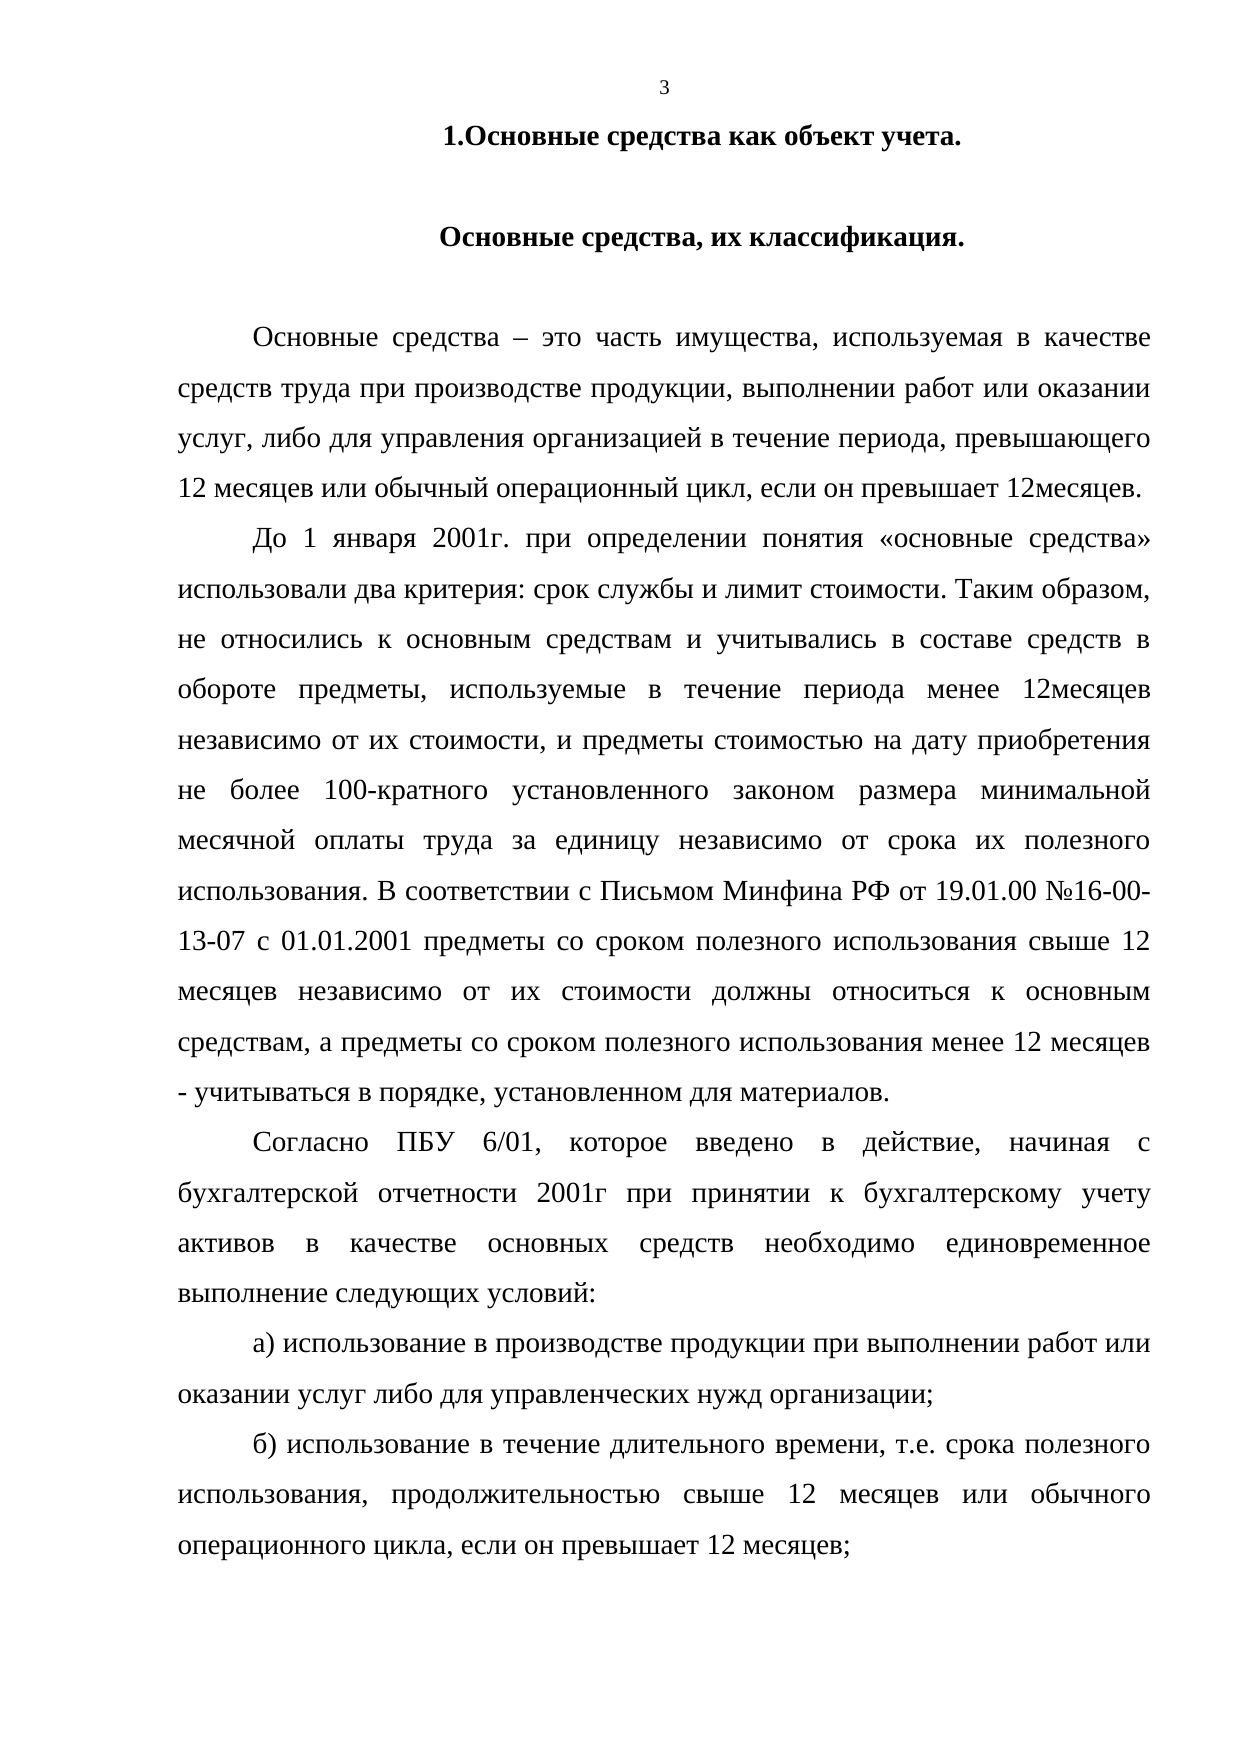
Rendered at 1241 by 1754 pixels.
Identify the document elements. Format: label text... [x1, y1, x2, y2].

text Основные средства – это часть имущества, используемая в качестве средств труда при производстве продукции, выполнении работ или оказании услуг, либо для управления организацией в течение периода, превышающего 12 месяцев или обычный операционный цикл, если он превышает 12месяцев. [177, 319, 1152, 504]
subtitle 1.Основные средства как объект учета. [177, 118, 1152, 152]
text Согласно ПБУ 6/01, которое введено в действие, начиная с бухгалтерской отчетности 2001г при принятии к бухгалтерскому учету активов в качестве основных средств необходимо единовременное выполнение следующих условий: [177, 1124, 1152, 1309]
text До 1 января 2001г. при определении понятия «основные средства» использовали два критерия: срок службы и лимит стоимости. Таким образом, не относились к основным средствам и учитывались в составе средств в обороте предметы, используемые в течение периода менее 12месяцев независимо от их стоимости, и предметы стоимостью на дату приобретения не более 100-кратного установленного законом размера минимальной месячной оплаты труда за единицу независимо от срока их полезного использования. В соответствии с Письмом Минфина РФ от 19.01.00 №16-00-13-07 с 01.01.2001 предметы со сроком полезного использования свыше 12 месяцев независимо от их стоимости должны относиться к основным средствам, а предметы со сроком полезного использования менее 12 месяцев - учитываться в порядке, установленном для материалов. [177, 521, 1152, 1108]
text Основные средства, их классификация. [252, 219, 1152, 252]
text б) использование в течение длительного времени, т.е. срока полезного использования, продолжительностью свыше 12 месяцев или обычного операционного цикла, если он превышает 12 месяцев; [177, 1426, 1152, 1560]
text а) использование в производстве продукции при выполнении работ или оказании услуг либо для управленческих нужд организации; [177, 1326, 1152, 1409]
